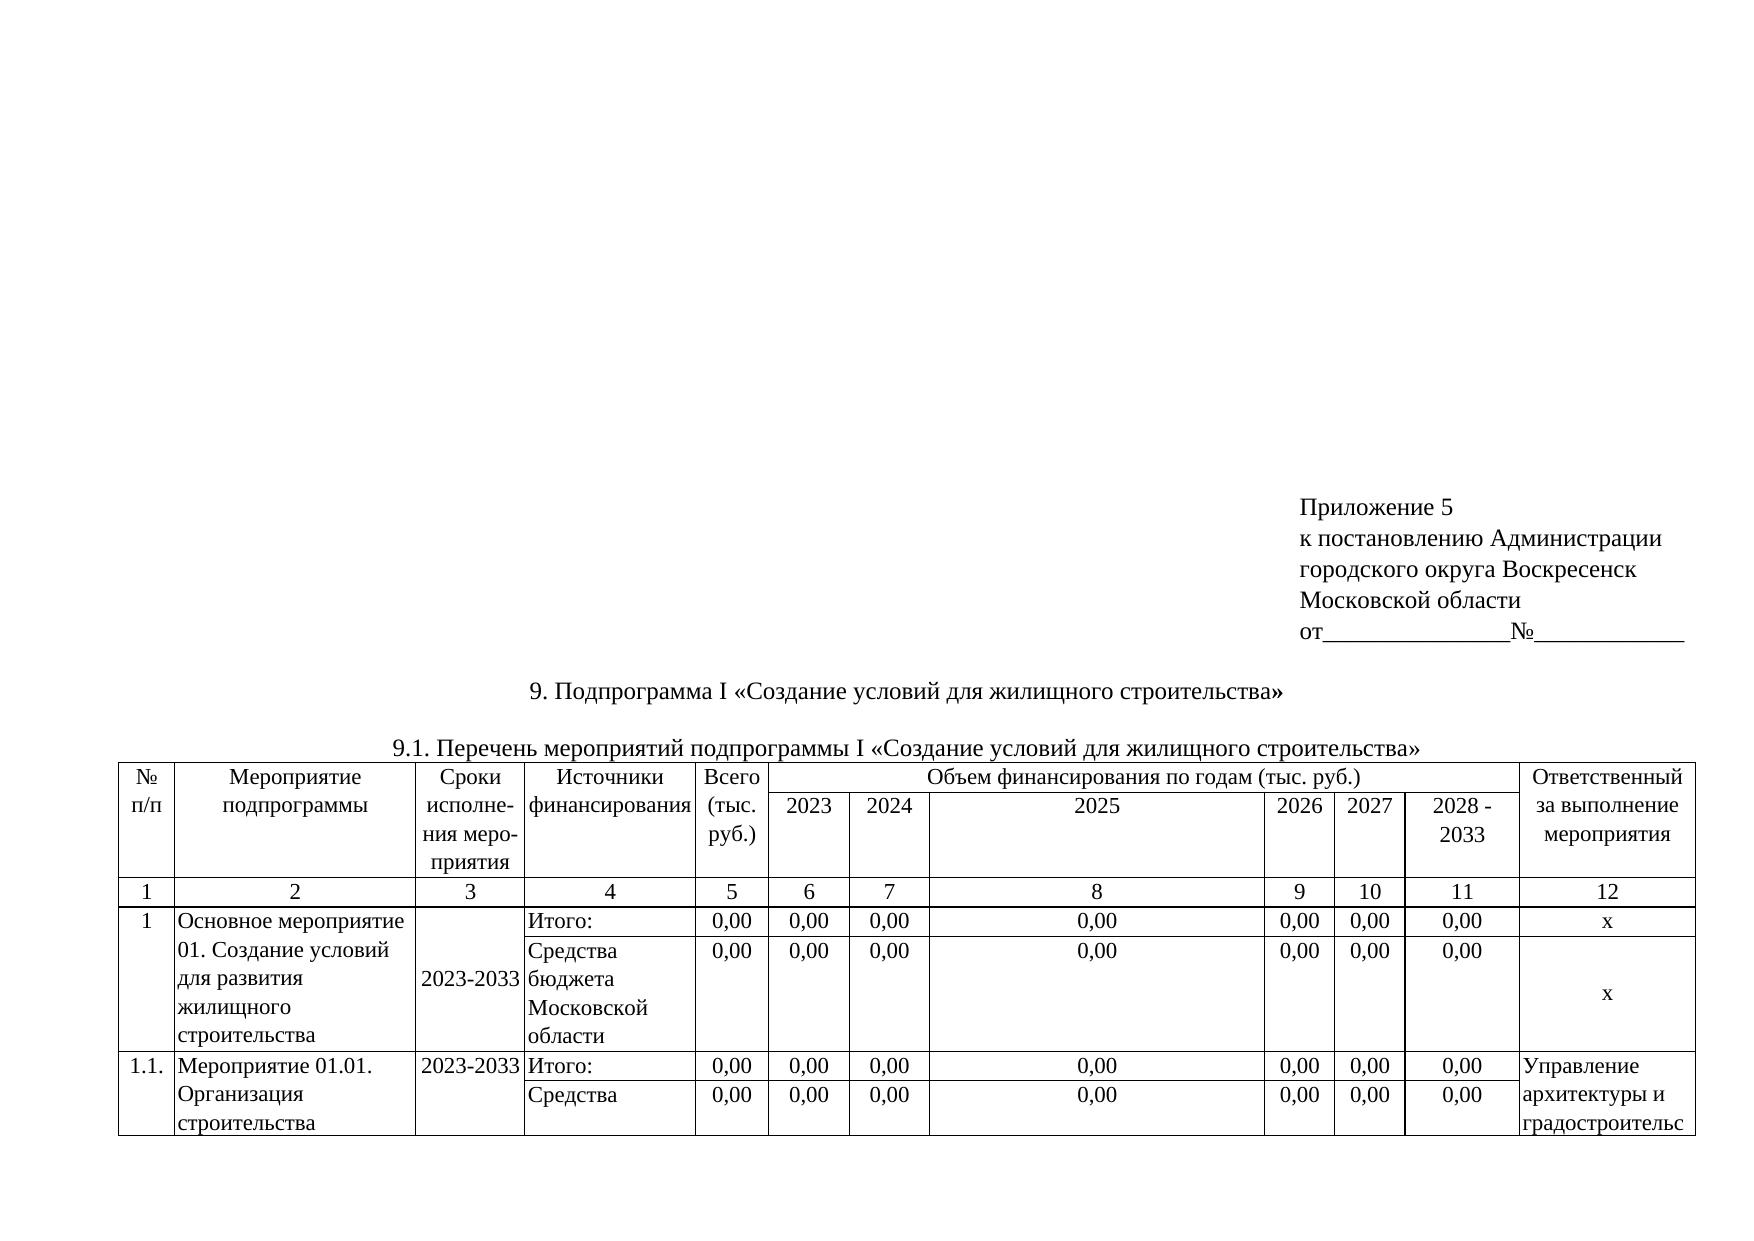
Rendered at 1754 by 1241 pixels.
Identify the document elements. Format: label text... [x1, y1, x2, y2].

table_cell 2023-2033 [416, 908, 524, 1051]
table_header Объем финансирования по годам (тыс. руб.) [769, 763, 1519, 792]
table_cell 0,00 [696, 908, 768, 936]
table_cell 0,00 [850, 1081, 929, 1135]
table_header Сроки исполне-ния меро-приятия [416, 763, 524, 877]
table_cell х [1520, 937, 1695, 1051]
table_header Ответственный за выполнение мероприятия [1520, 763, 1695, 877]
table_cell 0,00 [850, 937, 929, 1051]
table_cell 0,00 [696, 937, 768, 1051]
table_cell 0,00 [930, 1052, 1264, 1080]
table_cell Итого: [525, 908, 695, 936]
table_header № п/п [119, 763, 174, 877]
table_cell 3 [416, 878, 524, 906]
table_cell 0,00 [1265, 908, 1334, 936]
table_cell 1 [119, 878, 174, 906]
table_cell 2023-2033 [416, 1052, 524, 1135]
table_cell 2024 [850, 793, 929, 877]
table_cell Управление архитектуры и градостроительства [1520, 1052, 1695, 1135]
table_cell 0,00 [1335, 908, 1404, 936]
table_cell 2026 [1265, 793, 1334, 877]
table_header Источники финансирования [525, 763, 695, 877]
text от_______________№____________ [118, 616, 1695, 645]
table_cell 0,00 [1406, 1052, 1519, 1080]
table_cell 0,00 [1265, 1081, 1334, 1135]
table_cell 2 [175, 878, 415, 906]
table_cell 0,00 [1335, 1081, 1404, 1135]
table_header Мероприятие подпрограммы [175, 763, 415, 877]
text городского округа Воскресенск [118, 554, 1695, 583]
table_cell 0,00 [850, 908, 929, 936]
table_cell 1 [119, 908, 174, 1051]
table_cell Итого: [525, 1052, 695, 1080]
table_cell 0,00 [1406, 908, 1519, 936]
text 9. Подпрограмма I «Создание условий для жилищного строительства» [118, 676, 1695, 704]
table_cell 0,00 [696, 1081, 768, 1135]
table_cell 0,00 [769, 1052, 849, 1080]
table_cell 0,00 [1406, 1081, 1519, 1135]
text 9.1. Перечень мероприятий подпрограммы I «Создание условий для жилищного строительства» [118, 733, 1695, 762]
table_cell 0,00 [769, 1081, 849, 1135]
table_cell Мероприятие 01.01. Организация строительства [175, 1052, 415, 1135]
table_cell 0,00 [850, 1052, 929, 1080]
table_header Всего (тыс. руб.) [696, 763, 768, 877]
table_cell 1.1. [119, 1052, 174, 1135]
table_cell 0,00 [930, 908, 1264, 936]
table_cell 11 [1406, 878, 1519, 906]
table_cell 0,00 [769, 908, 849, 936]
table_cell 0,00 [696, 1052, 768, 1080]
table_cell 0,00 [1335, 937, 1404, 1051]
table_cell 2028 - 2033 [1406, 793, 1519, 877]
table_cell 9 [1265, 878, 1334, 906]
table_cell 0,00 [1406, 937, 1519, 1051]
table_cell 2027 [1335, 793, 1404, 877]
table_cell 7 [850, 878, 929, 906]
table_cell х [1520, 908, 1695, 936]
table_cell 5 [696, 878, 768, 906]
table_cell 8 [930, 878, 1264, 906]
table_cell 0,00 [769, 937, 849, 1051]
table_cell 12 [1520, 878, 1695, 906]
table_cell Средства бюджета Московской области [525, 937, 695, 1051]
table_cell 10 [1335, 878, 1404, 906]
table_cell Основное мероприятие 01. Создание условий для развития жилищного строительства [175, 908, 415, 1051]
text Приложение 5 [118, 492, 1695, 521]
text Московской области [118, 585, 1695, 614]
table_cell 0,00 [1265, 1052, 1334, 1080]
table_cell 0,00 [930, 1081, 1264, 1135]
table_cell 0,00 [930, 937, 1264, 1051]
table_cell 6 [769, 878, 849, 906]
table_cell 0,00 [1265, 937, 1334, 1051]
table_cell 2023 [769, 793, 849, 877]
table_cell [525, 1081, 695, 1135]
table_cell 2025 [930, 793, 1264, 877]
text к постановлению Администрации [118, 523, 1695, 552]
table_cell 0,00 [1335, 1052, 1404, 1080]
table_cell 4 [525, 878, 695, 906]
